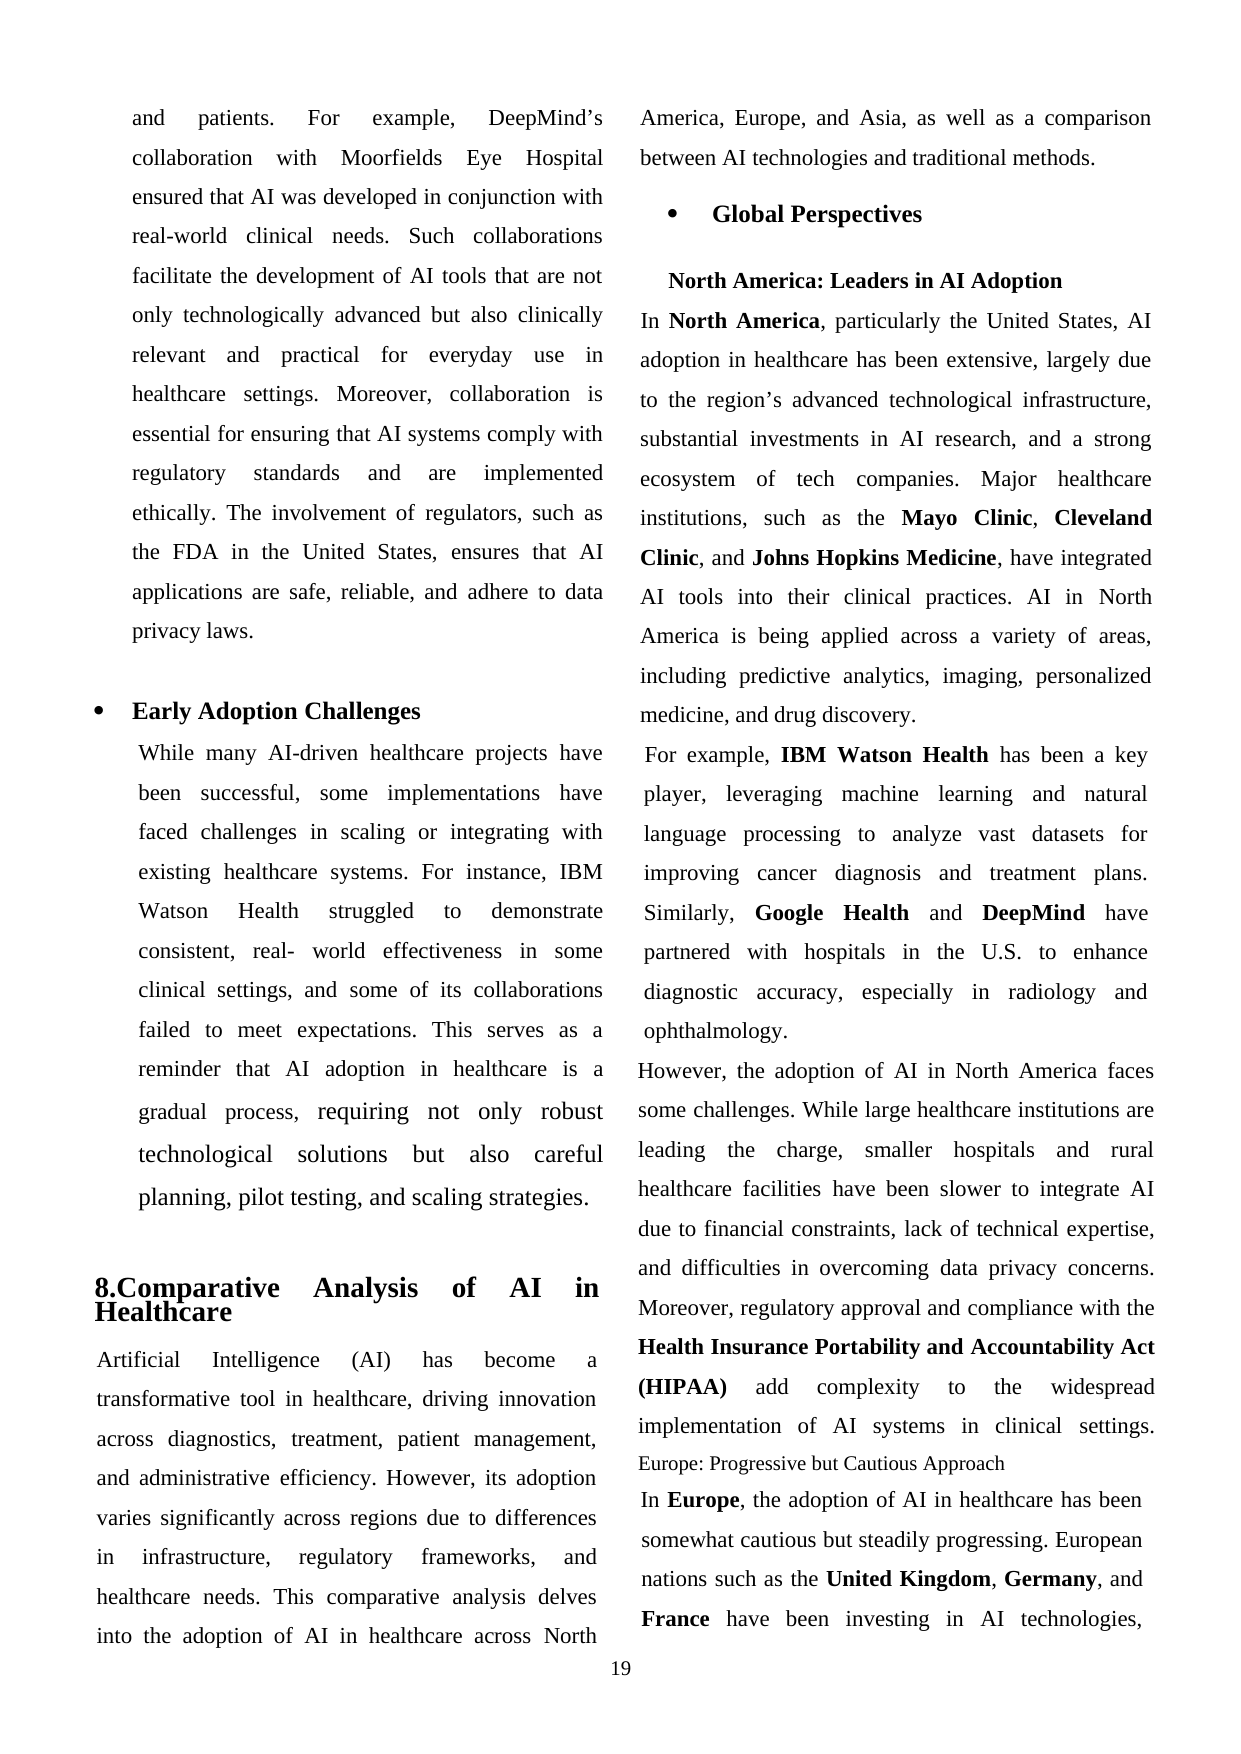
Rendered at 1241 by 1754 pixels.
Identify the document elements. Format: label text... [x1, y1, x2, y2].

text In North America, particularly the United States, AI adoption in healthcare has been extensive, largely due to the region’s advanced technological infrastructure, substantial investments in AI research, and a strong ecosystem of tech companies. Major healthcare institutions, such as the Mayo Clinic, Cleveland Clinic, and Johns Hopkins Medicine, have integrated AI tools into their clinical practices. AI in North America is being applied across a variety of areas, including predictive analytics, imaging, personalized medicine, and drug discovery. [640, 307, 1152, 728]
text Artificial Intelligence (AI) has become a transformative tool in healthcare, driving innovation across diagnostics, treatment, patient management, and administrative efficiency. However, its adoption varies significantly across regions due to differences in infrastructure, regulatory frameworks, and healthcare needs. This comparative analysis delves into the adoption of AI in healthcare across North America, Europe, and Asia, as well as a comparison between AI technologies and traditional methods. [640, 104, 1152, 170]
subtitle While many AI-driven healthcare projects have been successful, some implementations have faced challenges in scaling or integrating with existing healthcare systems. For instance, IBM Watson Health struggled to demonstrate consistent, real- world effectiveness in some clinical settings, and some of its collaborations failed to meet expectations. This serves as a reminder that AI adoption in healthcare is a gradual process, requiring not only robust technological solutions but also careful planning, pilot testing, and scaling strategies. [138, 739, 603, 1211]
subtitle Early Adoption Challenges [94, 696, 603, 725]
text For example, IBM Watson Health has been a key player, leveraging machine learning and natural language processing to analyze vast datasets for improving cancer diagnosis and treatment plans. Similarly, Google Health and DeepMind have partnered with hospitals in the U.S. to enhance diagnostic accuracy, especially in radiology and ophthalmology. [644, 741, 1148, 1044]
subtitle North America: Leaders in AI Adoption [668, 267, 1159, 293]
text Artificial Intelligence (AI) has become a transformative tool in healthcare, driving innovation across diagnostics, treatment, patient management, and administrative efficiency. However, its adoption varies significantly across regions due to differences in infrastructure, regulatory frameworks, and healthcare needs. This comparative analysis delves into the adoption of AI in healthcare across North America, Europe, and Asia, as well as a comparison between AI technologies and traditional methods. [96, 1346, 597, 1649]
text However, the adoption of AI in North America faces some challenges. While large healthcare institutions are leading the charge, smaller hospitals and rural healthcare facilities have been slower to integrate AI due to financial constraints, lack of technical expertise, and difficulties in overcoming data privacy concerns. Moreover, regulatory approval and compliance with the Health Insurance Portability and Accountability Act (HIPAA) add complexity to the widespread implementation of AI systems in clinical settings. Europe: Progressive but Cautious Approach [637, 1057, 1155, 1474]
subtitle 8.Comparative Analysis of AI in Healthcare [94, 1277, 599, 1327]
subtitle Global Perspectives [668, 199, 1159, 228]
